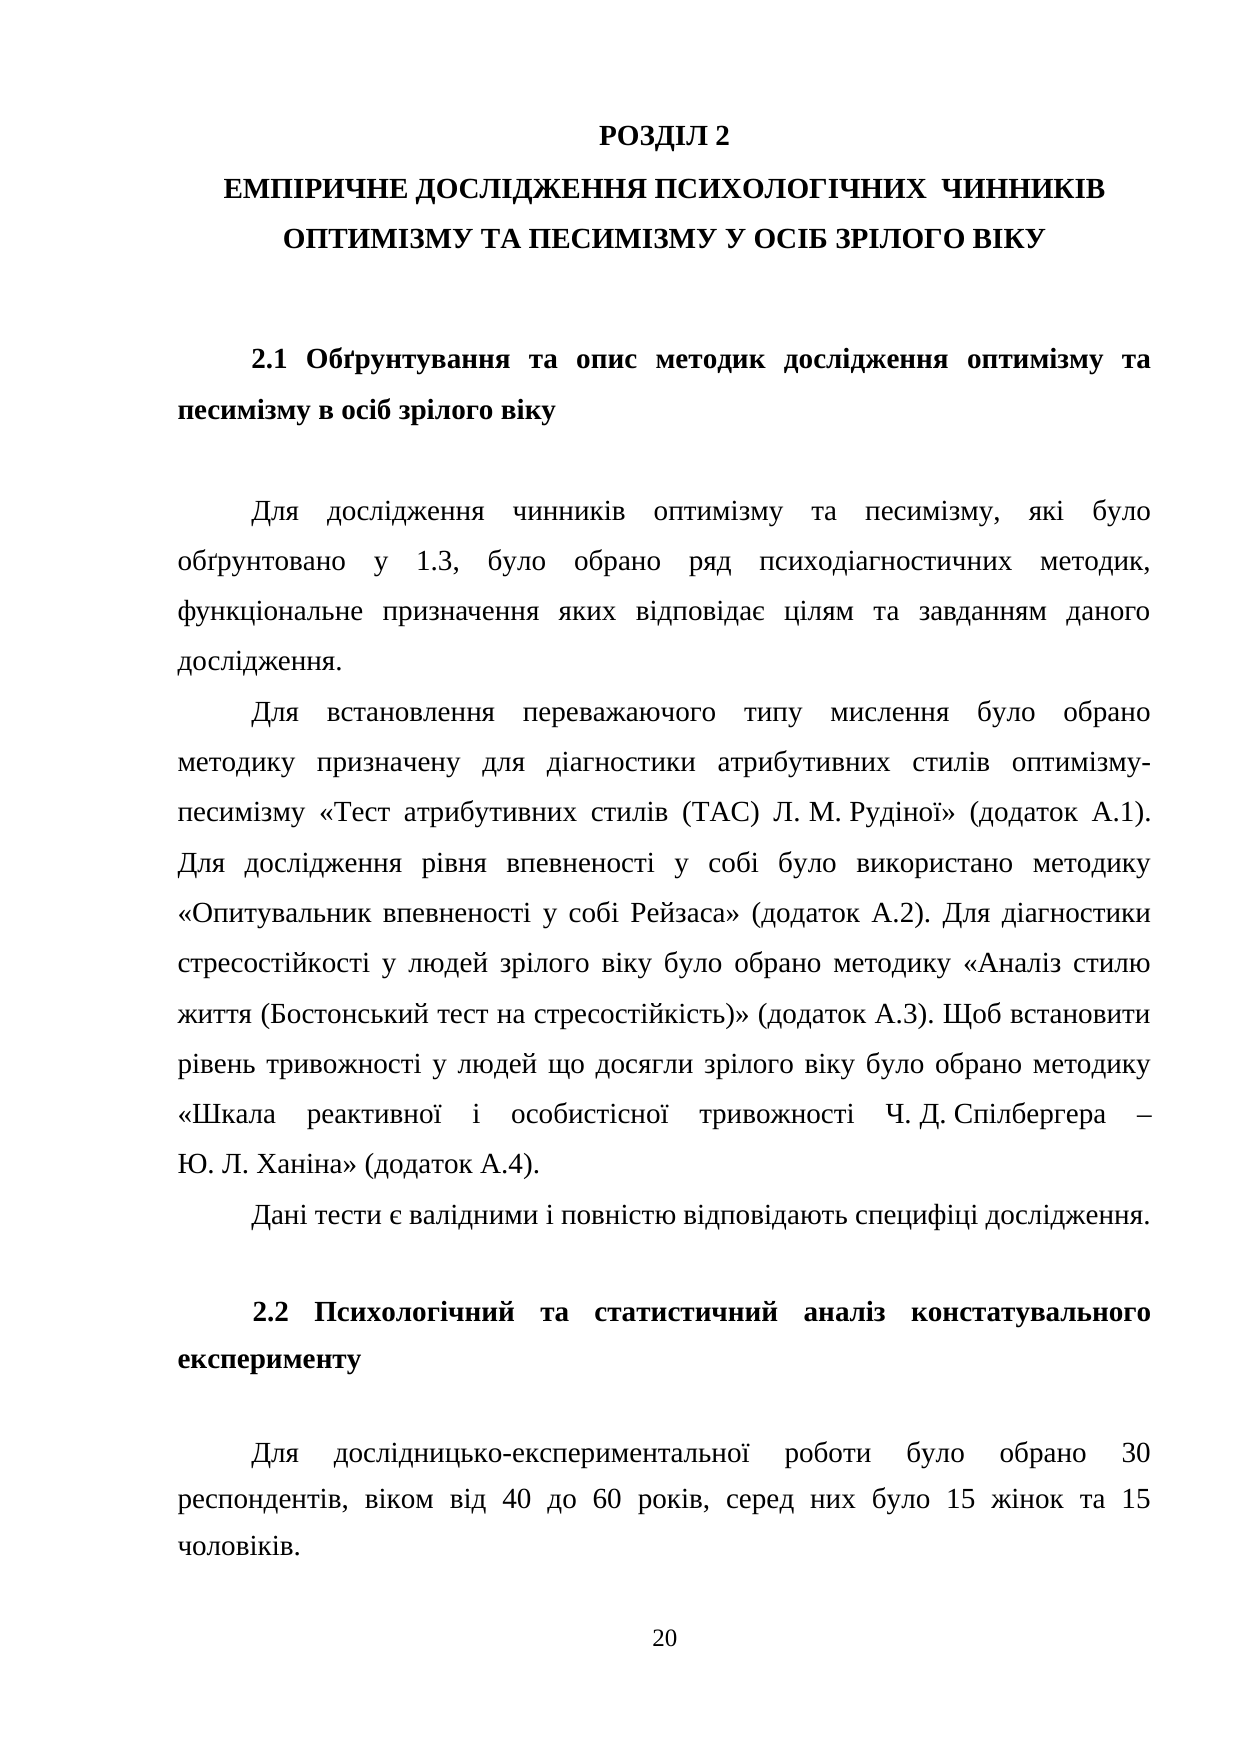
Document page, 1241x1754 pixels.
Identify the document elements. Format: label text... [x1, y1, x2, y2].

text ЕМПІРИЧНЕ ДОСЛІДЖЕННЯ ПСИХОЛОГІЧНИХ ЧИННИКІВ ОПТИМІЗМУ ТА ПЕСИМІЗМУ У ОСІБ ЗРІЛОГО ВІКУ [177, 171, 1152, 255]
text Дані тести є валідними і повністю відповідають специфіці дослідження. [177, 1197, 1152, 1231]
text Для дослідження чинників оптимізму та песимізму, які було обґрунтовано у 1.3, було обрано ряд психодіагностичних методик, функціональне призначення яких відповідає цілям та завданням даного дослідження. [177, 493, 1152, 677]
text 2.2 Психологічний та статистичний аналіз констатувального експерименту [177, 1294, 1152, 1374]
text РОЗДІЛ 2 [177, 118, 1152, 152]
text Для встановлення переважаючого типу мислення було обрано методику призначену для діагностики атрибутивних стилів оптимізму-песимізму «Тест атрибутивних стилів (ТАС) Л. М. Рудіної» (додаток А.1). Для дослідження рівня впевненості у собі було використано методику «Опитувальник впевненості у собі Рейзаса» (додаток А.2). Для діагностики стресостійкості у людей зрілого віку було обрано методику «Аналіз стилю життя (Бостонський тест на стресостійкість)» (додаток А.3). Щоб встановити рівень тривожності у людей що досягли зрілого віку було обрано методику «Шкала реактивної і особистісної тривожності Ч. Д. Спілбергера – Ю. Л. Ханіна» (додаток А.4). [177, 694, 1152, 1180]
text 2.1 Обґрунтування та опис методик дослідження оптимізму та песимізму в осіб зрілого віку [177, 342, 1152, 426]
text Для дослідницько-експериментальної роботи було обрано 30 респондентів, віком від 40 до 60 років, серед них було 15 жінок та 15 чоловіків. [177, 1435, 1152, 1562]
